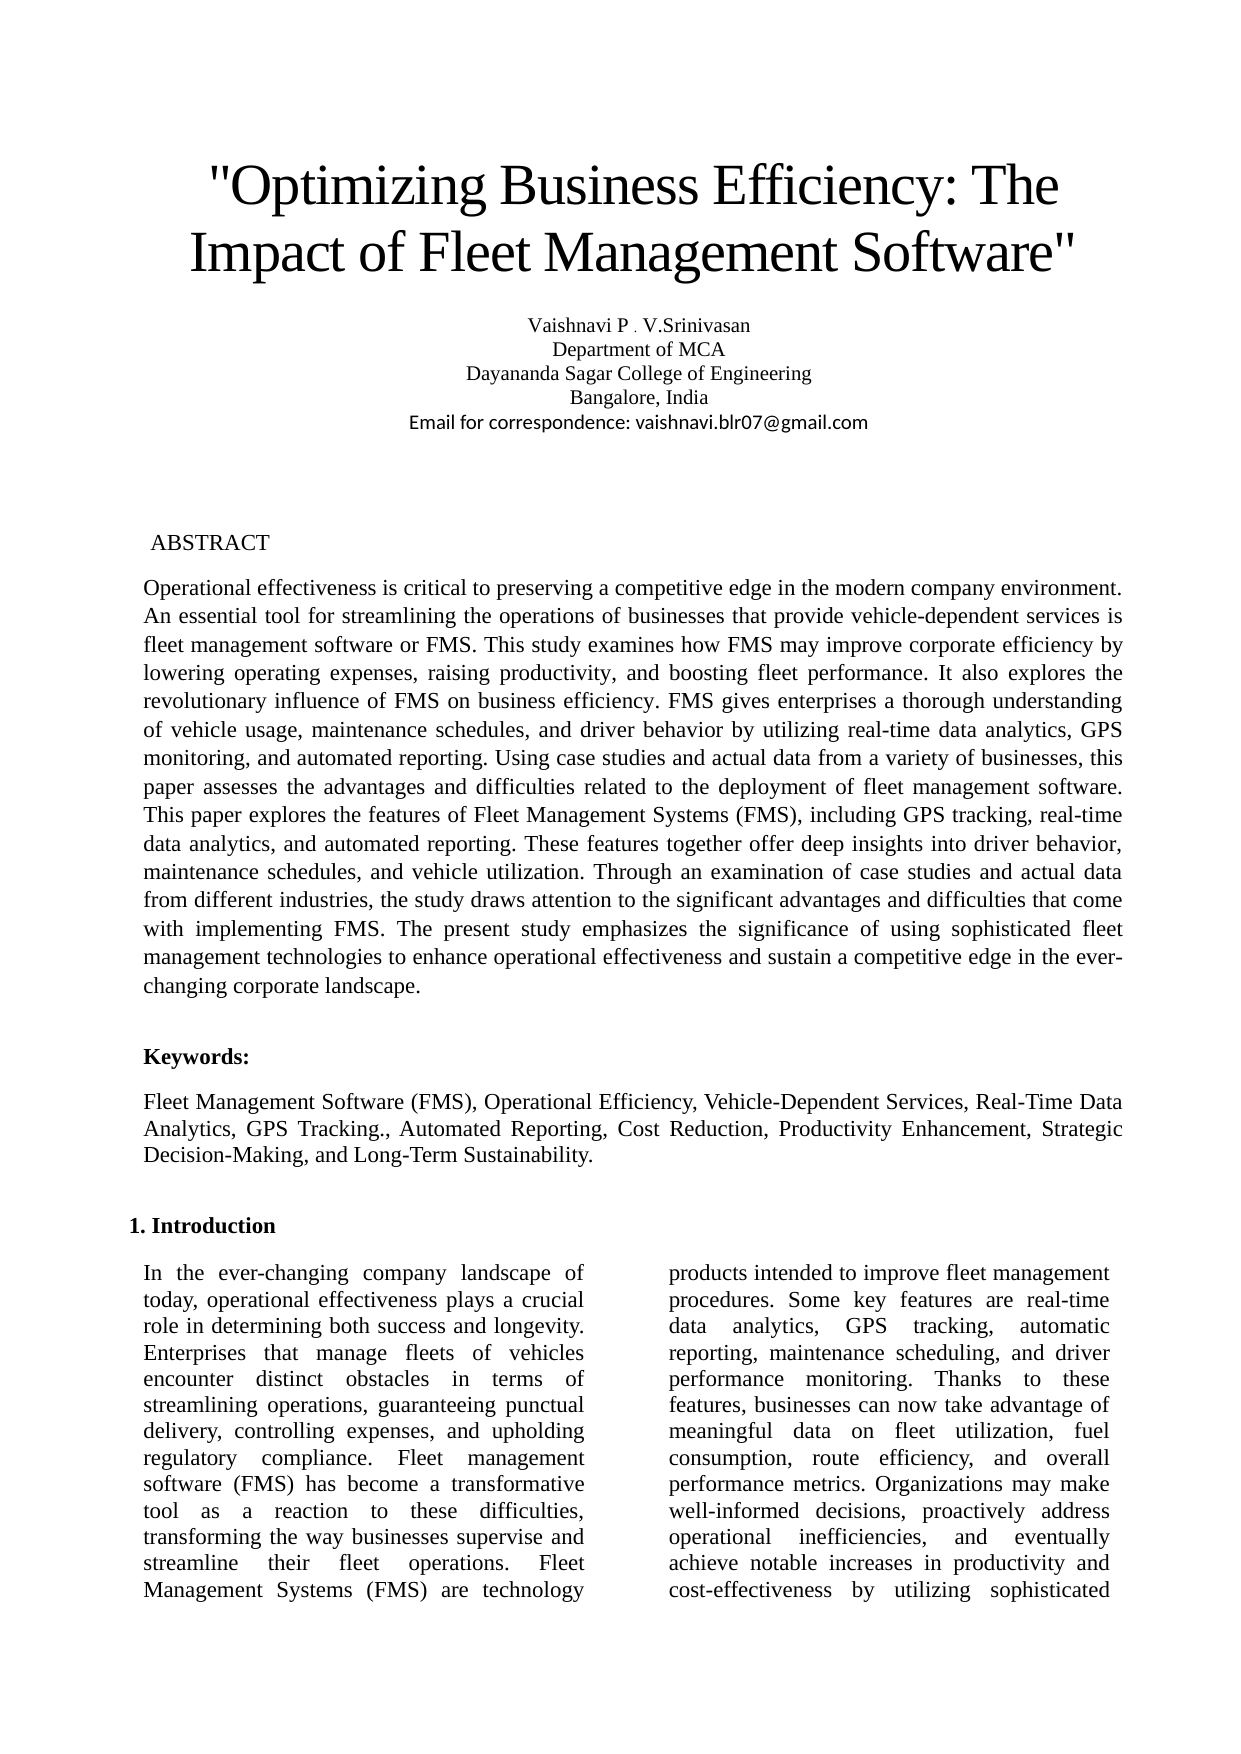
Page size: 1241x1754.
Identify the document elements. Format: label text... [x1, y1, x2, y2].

text Keywords: [143, 1043, 1124, 1070]
text Dayananda Sagar College of Engineering [187, 361, 1090, 385]
text Vaishnavi P . V.Srinivasan [187, 313, 1090, 337]
text Email for correspondence: vaishnavi.blr07@gmail.com [187, 409, 1090, 434]
text Bangalore, India [187, 385, 1090, 409]
text 1. Introduction [128, 1213, 582, 1239]
title "Optimizing Business Efficiency: The Impact of Fleet Management Software" [128, 150, 1139, 284]
text ABSTRACT [128, 529, 1139, 555]
text Department of MCA [187, 337, 1090, 361]
text Operational effectiveness is critical to preserving a competitive edge in the modern company environment. An essential tool for streamlining the operations of businesses that provide vehicle-dependent services is fleet management software or FMS. This study examines how FMS may improve corporate efficiency by lowering operating expenses, raising productivity, and boosting fleet performance. It also explores the revolutionary influence of FMS on business efficiency. FMS gives enterprises a thorough understanding of vehicle usage, maintenance schedules, and driver behavior by utilizing real-time data analytics, GPS monitoring, and automated reporting. Using case studies and actual data from a variety of businesses, this paper assesses the advantages and difficulties related to the deployment of fleet management software. This paper explores the features of Fleet Management Systems (FMS), including GPS tracking, real-time data analytics, and automated reporting. These features together offer deep insights into driver behavior, maintenance schedules, and vehicle utilization. Through an examination of case studies and actual data from different industries, the study draws attention to the significant advantages and difficulties that come with implementing FMS. The present study emphasizes the significance of using sophisticated fleet management technologies to enhance operational effectiveness and sustain a competitive edge in the ever-changing corporate landscape. [143, 574, 1124, 998]
text Fleet Management Software (FMS), Operational Efficiency, Vehicle-Dependent Services, Real-Time Data Analytics, GPS Tracking., Automated Reporting, Cost Reduction, Productivity Enhancement, Strategic Decision-Making, and Long-Term Sustainability. [143, 1088, 1124, 1167]
